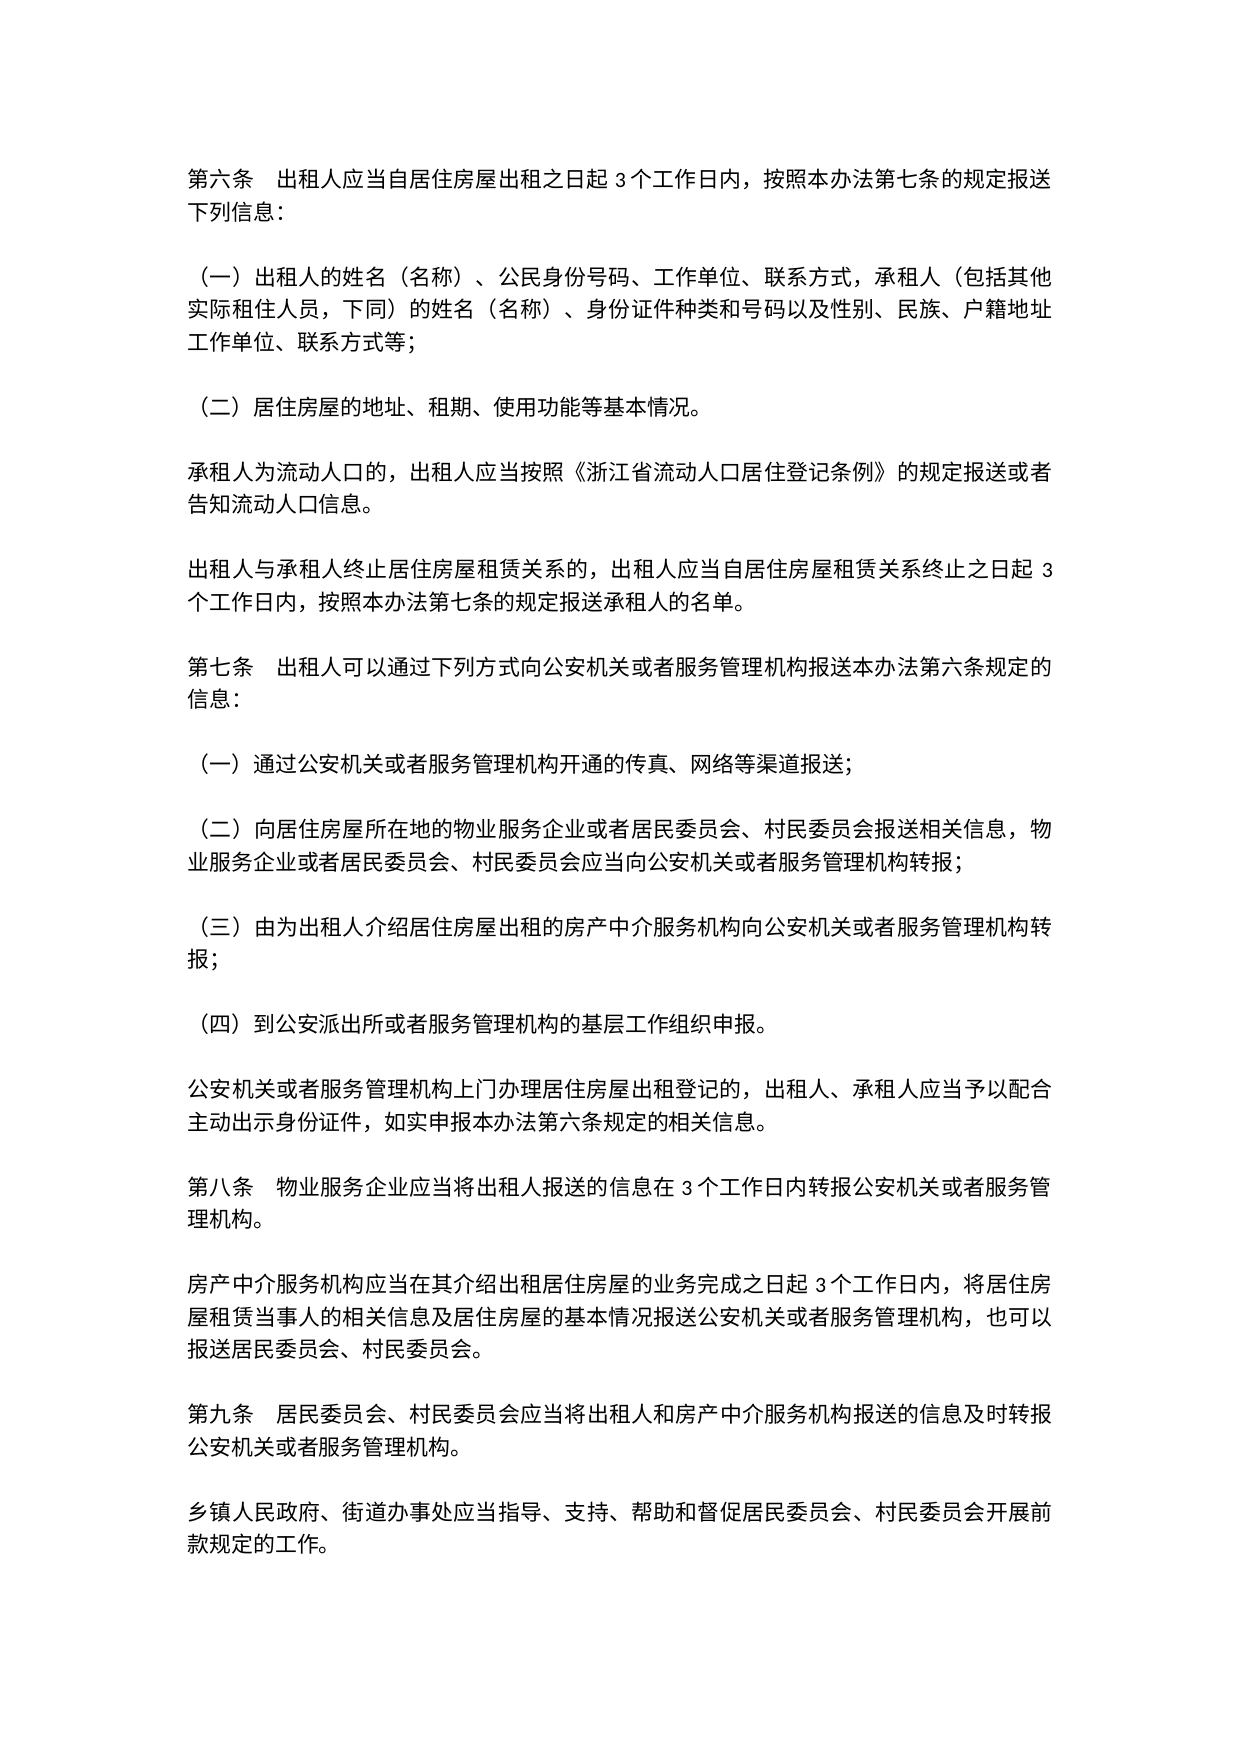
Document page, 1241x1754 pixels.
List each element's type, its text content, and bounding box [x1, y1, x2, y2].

text （三）由为出租人介绍居住房屋出租的房产中介服务机构向公安机关或者服务管理机构转报； [187, 909, 1053, 974]
text 房产中介服务机构应当在其介绍出租居住房屋的业务完成之日起3个工作日内，将居住房屋租赁当事人的相关信息及居住房屋的基本情况报送公安机关或者服务管理机构，也可以报送居民委员会、村民委员会。 [187, 1267, 1053, 1364]
text 第九条 居民委员会、村民委员会应当将出租人和房产中介服务机构报送的信息及时转报公安机关或者服务管理机构。 [187, 1397, 1053, 1462]
text 乡镇人民政府、街道办事处应当指导、支持、帮助和督促居民委员会、村民委员会开展前款规定的工作。 [187, 1494, 1053, 1559]
text 第七条 出租人可以通过下列方式向公安机关或者服务管理机构报送本办法第六条规定的信息： [187, 649, 1053, 714]
text 公安机关或者服务管理机构上门办理居住房屋出租登记的，出租人、承租人应当予以配合，主动出示身份证件，如实申报本办法第六条规定的相关信息。 [187, 1072, 1053, 1137]
text 承租人为流动人口的，出租人应当按照《浙江省流动人口居住登记条例》的规定报送或者告知流动人口信息。 [187, 454, 1053, 519]
text 第八条 物业服务企业应当将出租人报送的信息在3个工作日内转报公安机关或者服务管理机构。 [187, 1169, 1053, 1234]
text （四）到公安派出所或者服务管理机构的基层工作组织申报。 [187, 1007, 1053, 1039]
text （二）向居住房屋所在地的物业服务企业或者居民委员会、村民委员会报送相关信息，物业服务企业或者居民委员会、村民委员会应当向公安机关或者服务管理机构转报； [187, 812, 1053, 877]
text （一）通过公安机关或者服务管理机构开通的传真、网络等渠道报送； [187, 747, 1053, 779]
text 第六条 出租人应当自居住房屋出租之日起3个工作日内，按照本办法第七条的规定报送下列信息： [187, 162, 1053, 227]
text 出租人与承租人终止居住房屋租赁关系的，出租人应当自居住房屋租赁关系终止之日起3个工作日内，按照本办法第七条的规定报送承租人的名单。 [187, 552, 1053, 617]
text （一）出租人的姓名（名称）、公民身份号码、工作单位、联系方式，承租人（包括其他实际租住人员，下同）的姓名（名称）、身份证件种类和号码以及性别、民族、户籍地址、工作单位、联系方式等； [187, 259, 1053, 357]
text （二）居住房屋的地址、租期、使用功能等基本情况。 [187, 389, 1053, 422]
